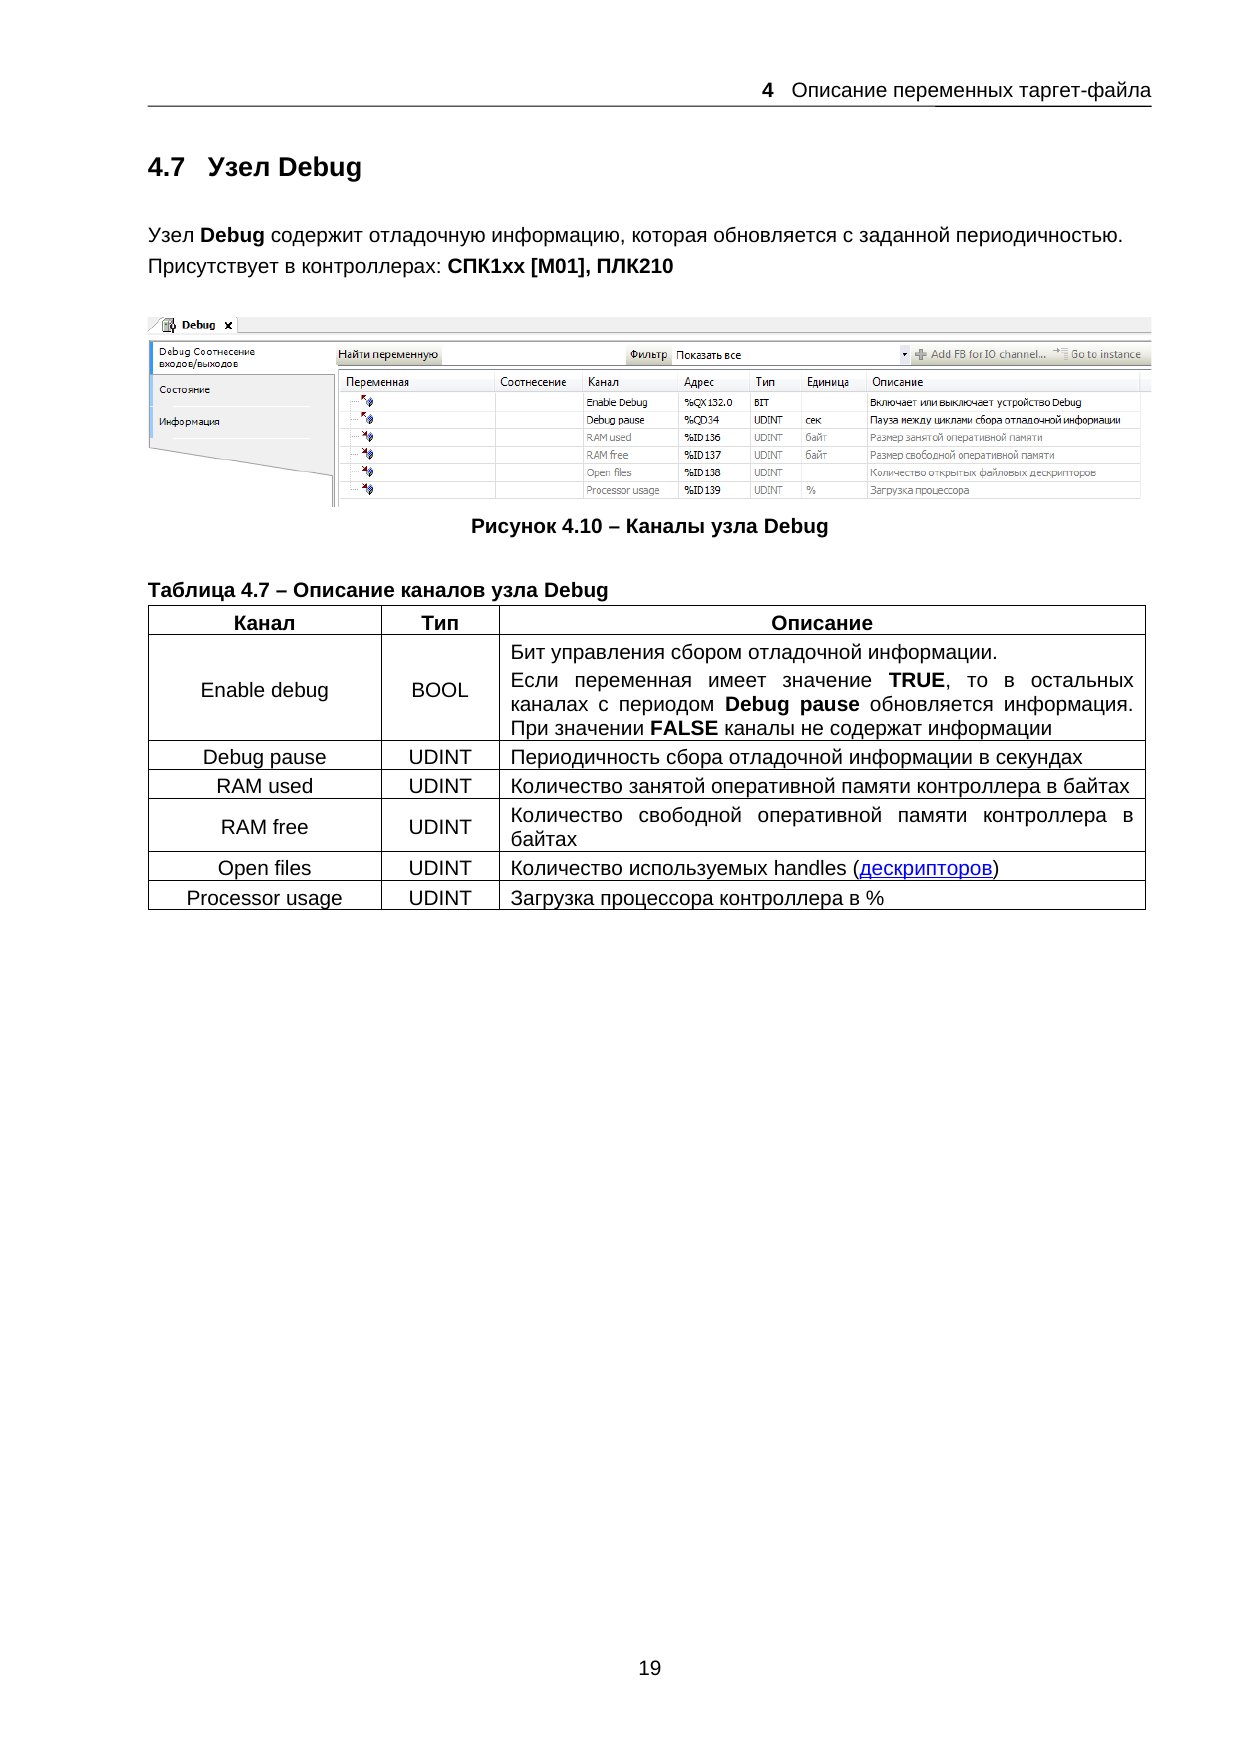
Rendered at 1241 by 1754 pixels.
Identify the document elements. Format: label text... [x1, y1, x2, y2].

table_cell RAM used [149, 770, 381, 798]
table_cell UDINT [382, 799, 499, 851]
table_cell UDINT [382, 770, 499, 798]
table_cell UDINT [382, 852, 499, 880]
table_cell BOOL [382, 635, 499, 739]
table_cell Бит управления сбором отладочной информации. Если переменная имеет значение TRUE, то в остальных каналах с периодом Debug pause обновляется информация. При значении FALSE каналы не содержат информации [500, 635, 1145, 739]
table_cell Загрузка процессора контроллера в % [500, 881, 1145, 909]
table_cell Enable debug [149, 635, 381, 739]
picture [147, 317, 1152, 507]
title Рисунок 4.10 – Каналы узла Debug [148, 514, 1152, 538]
table_cell Периодичность сбора отладочной информации в секундах [500, 741, 1145, 769]
text Узел Debug содержит отладочную информацию, которая обновляется с заданной периодичностью. [148, 223, 1152, 247]
table_cell Processor usage [149, 881, 381, 909]
table_cell Open files [149, 852, 381, 880]
table_cell UDINT [382, 741, 499, 769]
table_header Описание [500, 606, 1145, 634]
table_cell Debug pause [149, 741, 381, 769]
table_cell Количество используемых handles (дескрипторов) [500, 852, 1145, 880]
table_cell RAM free [149, 799, 381, 851]
table_header Канал [149, 606, 381, 634]
subtitle Узел Debug [148, 151, 1152, 182]
text Таблица 4.7 – Описание каналов узла Debug [148, 578, 1152, 602]
table_cell Количество свободной оперативной памяти контроллера в байтах [500, 799, 1145, 851]
table_cell Количество занятой оперативной памяти контроллера в байтах [500, 770, 1145, 798]
text Присутствует в контроллерах: СПК1хх [М01], ПЛК210 [148, 254, 1152, 278]
table_cell UDINT [382, 881, 499, 909]
table_header Тип [382, 606, 499, 634]
